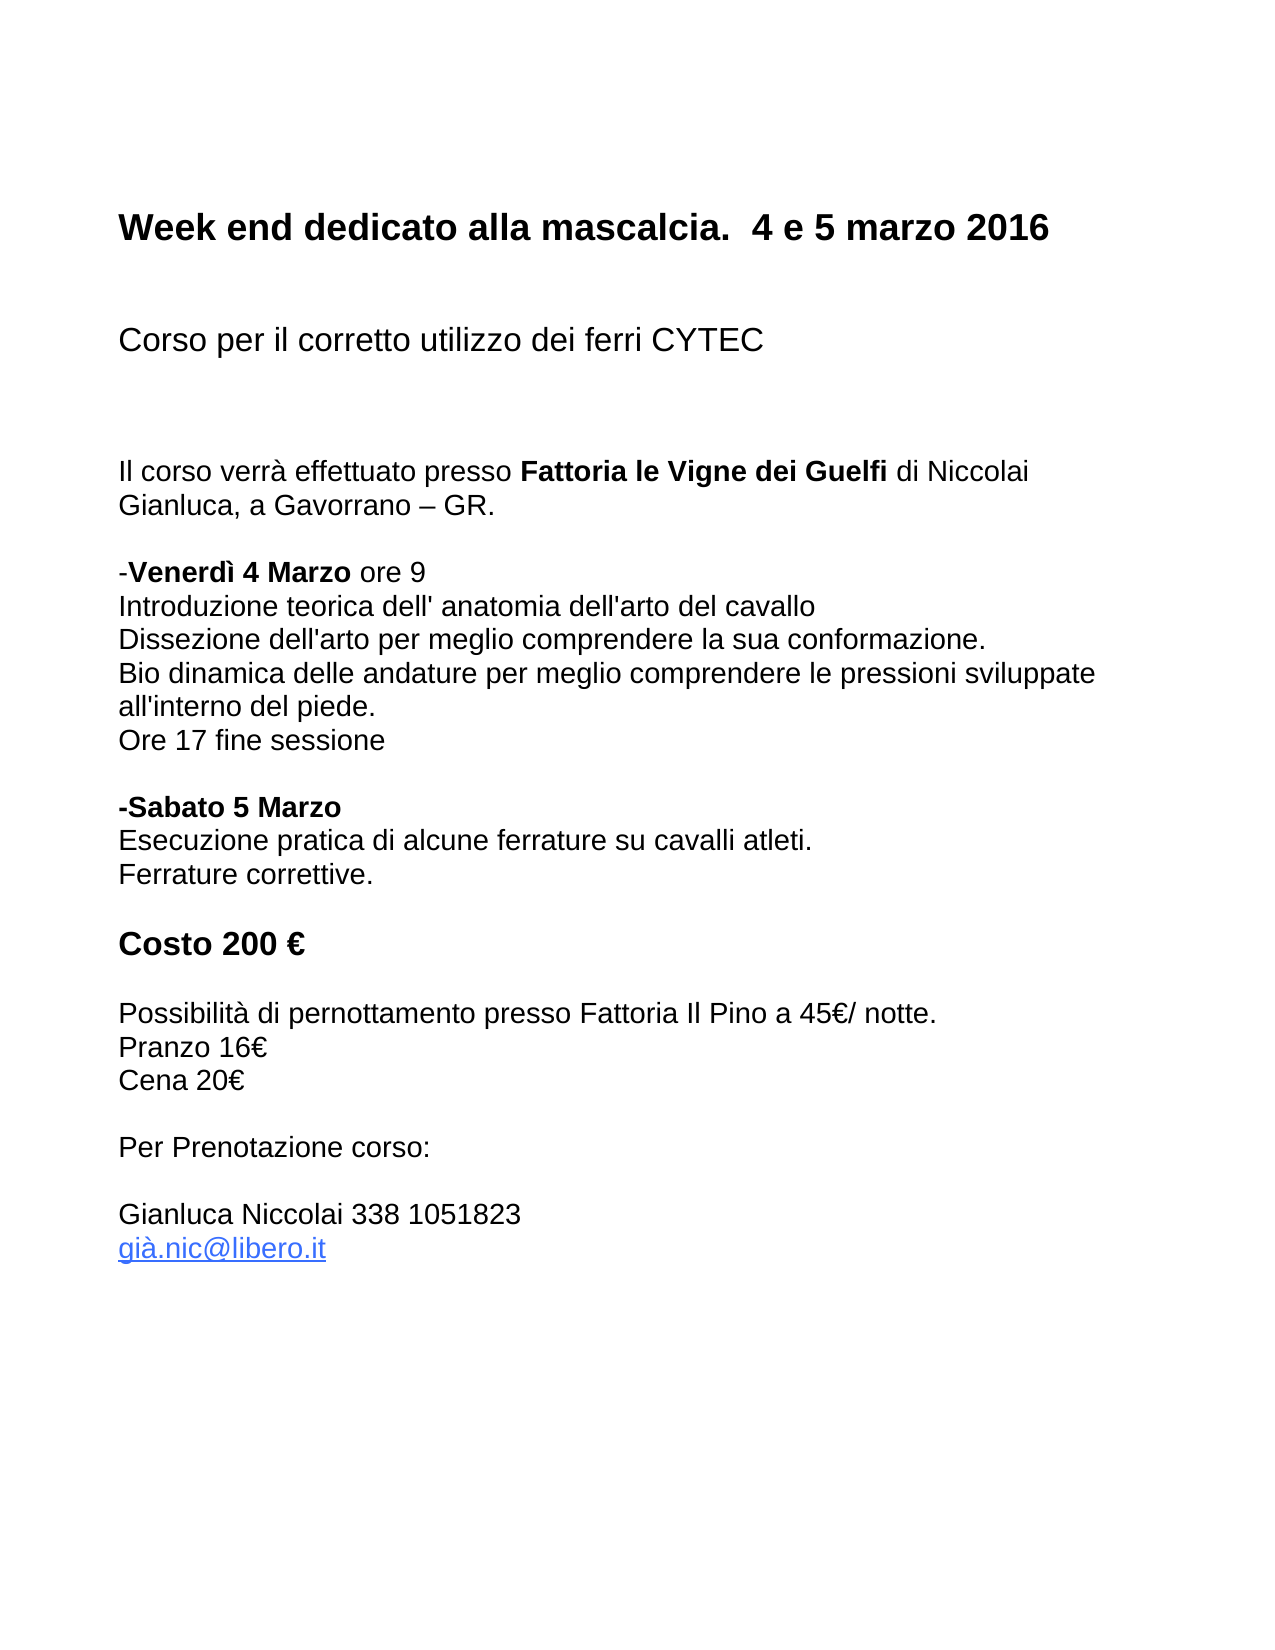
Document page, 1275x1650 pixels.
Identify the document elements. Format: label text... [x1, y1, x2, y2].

text Per Prenotazione corso: [118, 1130, 1157, 1164]
text Cena 20€ [118, 1063, 1157, 1097]
text Introduzione teorica dell' anatomia dell'arto del cavallo [118, 589, 1157, 622]
text -Sabato 5 Marzo [118, 790, 1157, 823]
text Week end dedicato alla mascalcia. 4 e 5 marzo 2016 [118, 205, 1157, 248]
text Ferrature correttive. [118, 857, 1157, 891]
text Pranzo 16€ [118, 1029, 1157, 1063]
text Gianluca Niccolai 338 1051823 [118, 1197, 1157, 1231]
text Corso per il corretto utilizzo dei ferri CYTEC [118, 320, 1157, 358]
text Il corso verrà effettuato presso Fattoria le Vigne dei Guelfi di Niccolai Gianluca, a Gavorrano – GR. [118, 454, 1157, 522]
text Ore 17 fine sessione [118, 723, 1157, 756]
text Dissezione dell'arto per meglio comprendere la sua conformazione. [118, 622, 1157, 656]
text Esecuzione pratica di alcune ferrature su cavalli atleti. [118, 823, 1157, 857]
text già.nic@libero.it [118, 1231, 1157, 1264]
text -Venerdì 4 Marzo ore 9 [118, 555, 1157, 589]
text Possibilità di pernottamento presso Fattoria Il Pino a 45€/ notte. [118, 996, 1157, 1029]
text Bio dinamica delle andature per meglio comprendere le pressioni sviluppate all'interno del piede. [118, 656, 1157, 723]
text Costo 200 € [118, 924, 1157, 962]
